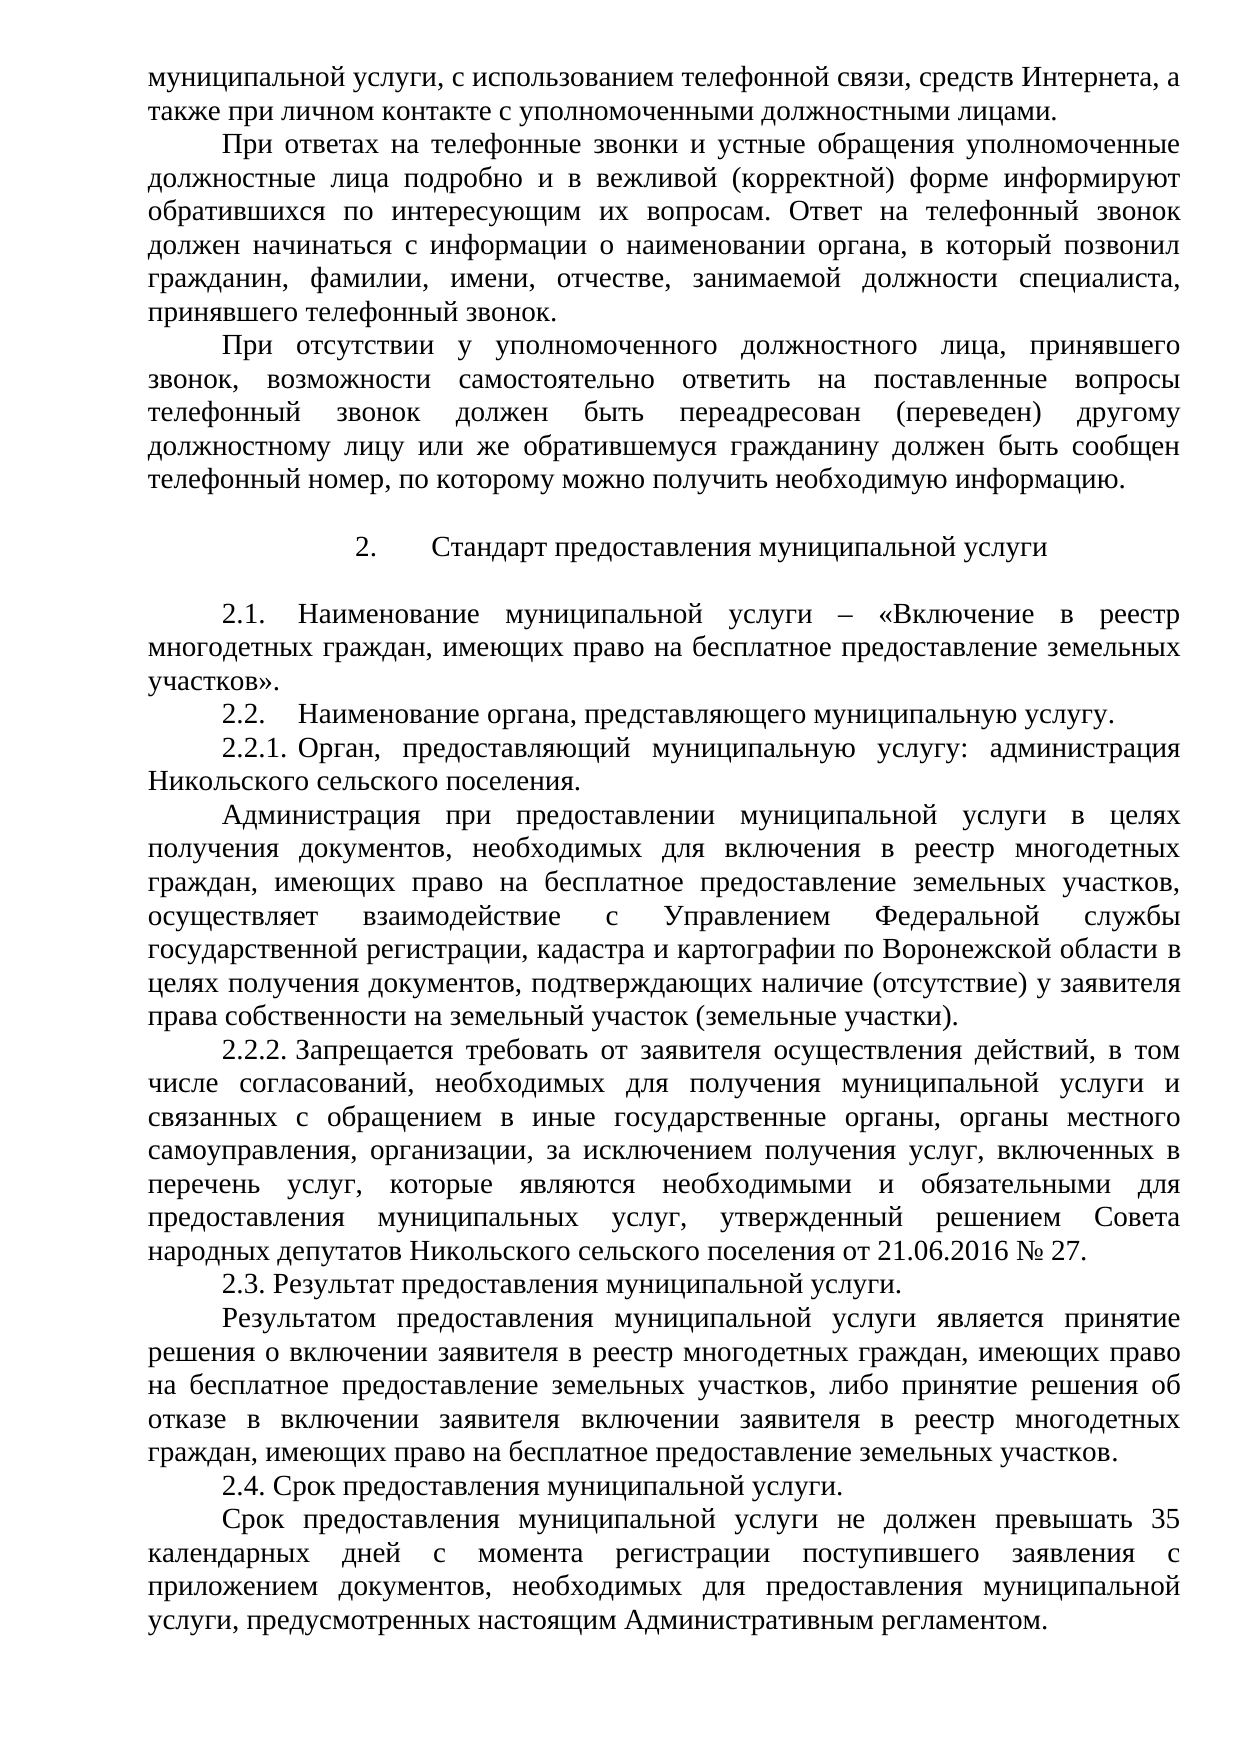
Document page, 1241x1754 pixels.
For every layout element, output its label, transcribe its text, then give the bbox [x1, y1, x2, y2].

text При отсутствии у уполномоченного должностного лица, принявшего звонок, возможности самостоятельно ответить на поставленные вопросы телефонный звонок должен быть переадресован (переведен) другому должностному лицу или же обратившемуся гражданину должен быть сообщен телефонный номер, по которому можно получить необходимую информацию. [148, 327, 1181, 495]
list Наименование органа, представляющего муниципальную услугу. [148, 696, 1181, 730]
list Наименование муниципальной услуги – «Включение в реестр многодетных граждан, имеющих право на бесплатное предоставление земельных участков». [148, 596, 1181, 696]
text Результатом предоставления муниципальной услуги является принятие решения о включении заявителя в реестр многодетных граждан, имеющих право на бесплатное предоставление земельных участков, либо принятие решения об отказе в включении заявителя включении заявителя в реестр многодетных граждан, имеющих право на бесплатное предоставление земельных участков. [148, 1300, 1181, 1468]
text 2.3. Результат предоставления муниципальной услуги. [148, 1267, 1181, 1300]
text 2.4. Срок предоставления муниципальной услуги. [148, 1468, 1181, 1501]
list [148, 59, 1181, 126]
text При ответах на телефонные звонки и устные обращения уполномоченные должностные лица подробно и в вежливой (корректной) форме информируют обратившихся по интересующим их вопросам. Ответ на телефонный звонок должен начинаться с информации о наименовании органа, в который позвонил гражданин, фамилии, имени, отчестве, занимаемой должности специалиста, принявшего телефонный звонок. [148, 126, 1181, 327]
text Срок предоставления муниципальной услуги не должен превышать 35 календарных дней с момента регистрации поступившего заявления с приложением документов, необходимых для предоставления муниципальной услуги, предусмотренных настоящим Административным регламентом. [148, 1501, 1181, 1636]
list Стандарт предоставления муниципальной услуги [148, 529, 1181, 562]
list Запрещается требовать от заявителя осуществления действий, в том числе согласований, необходимых для получения муниципальной услуги и связанных с обращением в иные государственные органы, органы местного самоуправления, организации, за исключением получения услуг, включенных в перечень услуг, которые являются необходимыми и обязательными для предоставления муниципальных услуг, утвержденный решением Совета народных депутатов Никольского сельского поселения от 21.06.2016 № 27. [148, 1032, 1181, 1267]
text Администрация при предоставлении муниципальной услуги в целях получения документов, необходимых для включения в реестр многодетных граждан, имеющих право на бесплатное предоставление земельных участков, осуществляет взаимодействие с Управлением Федеральной службы государственной регистрации, кадастра и картографии по Воронежской области в целях получения документов, подтверждающих наличие (отсутствие) у заявителя права собственности на земельный участок (земельные участки). [148, 797, 1181, 1032]
list Орган, предоставляющий муниципальную услугу: администрация Никольского сельского поселения. [148, 730, 1181, 797]
